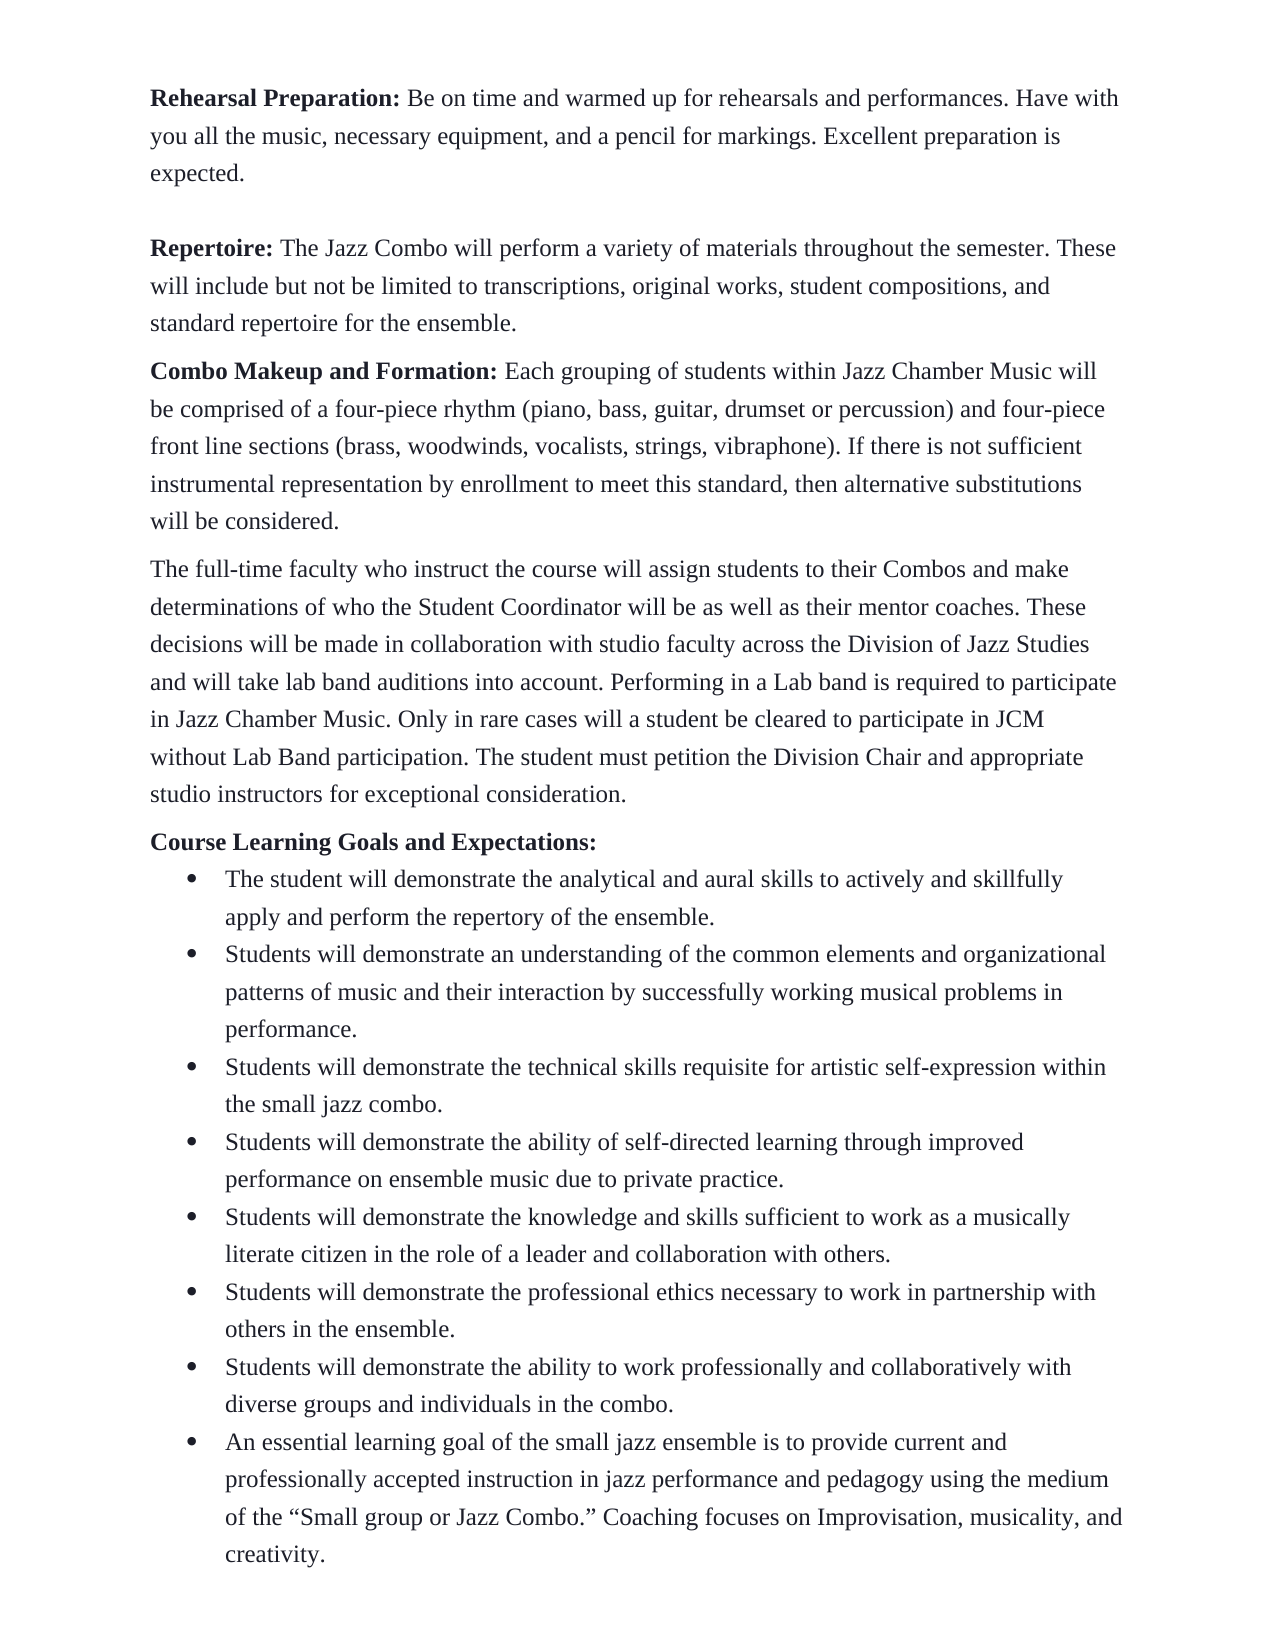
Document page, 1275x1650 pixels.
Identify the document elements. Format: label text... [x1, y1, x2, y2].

list An essential learning goal of the small jazz ensemble is to provide current and professionally accepted instruction in jazz performance and pedagogy using the medium of the “Small group or Jazz Combo.” Coaching focuses on Improvisation, musicality, and creativity. [187, 1418, 1125, 1568]
text Course Learning Goals and Expectations: [150, 818, 1125, 856]
text The full-time faculty who instruct the course will assign students to their Combos and make determinations of who the Student Coordinator will be as well as their mentor coaches. These decisions will be made in collaboration with studio faculty across the Division of Jazz Studies and will take lab band auditions into account. Performing in a Lab band is required to participate in Jazz Chamber Music. Only in rare cases will a student be cleared to participate in JCM without Lab Band participation. The student must petition the Division Chair and appropriate studio instructors for exceptional consideration. [150, 545, 1125, 808]
list Students will demonstrate the knowledge and skills sufficient to work as a musically literate citizen in the role of a leader and collaboration with others. [187, 1193, 1125, 1268]
list The student will demonstrate the analytical and aural skills to actively and skillfully apply and perform the repertory of the ensemble. [187, 856, 1125, 931]
list Students will demonstrate an understanding of the common elements and organizational patterns of music and their interaction by successfully working musical problems in performance. [187, 931, 1125, 1043]
text Repertoire: The Jazz Combo will perform a variety of materials throughout the semester. These will include but not be limited to transcriptions, original works, student compositions, and standard repertoire for the ensemble. [150, 224, 1125, 337]
text Rehearsal Preparation: Be on time and warmed up for rehearsals and performances. Have with you all the music, necessary equipment, and a pencil for markings. Excellent preparation is expected. [150, 74, 1125, 187]
list Students will demonstrate the ability of self-directed learning through improved performance on ensemble music due to private practice. [187, 1118, 1125, 1193]
list Students will demonstrate the technical skills requisite for artistic self-expression within the small jazz combo. [187, 1043, 1125, 1118]
list Students will demonstrate the ability to work professionally and collaboratively with diverse groups and individuals in the combo. [187, 1343, 1125, 1418]
list Students will demonstrate the professional ethics necessary to work in partnership with others in the ensemble. [187, 1268, 1125, 1343]
text Combo Makeup and Formation: Each grouping of students within Jazz Chamber Music will be comprised of a four-piece rhythm (piano, bass, guitar, drumset or percussion) and four-piece front line sections (brass, woodwinds, vocalists, strings, vibraphone). If there is not sufficient instrumental representation by enrollment to meet this standard, then alternative substitutions will be considered. [150, 347, 1125, 535]
